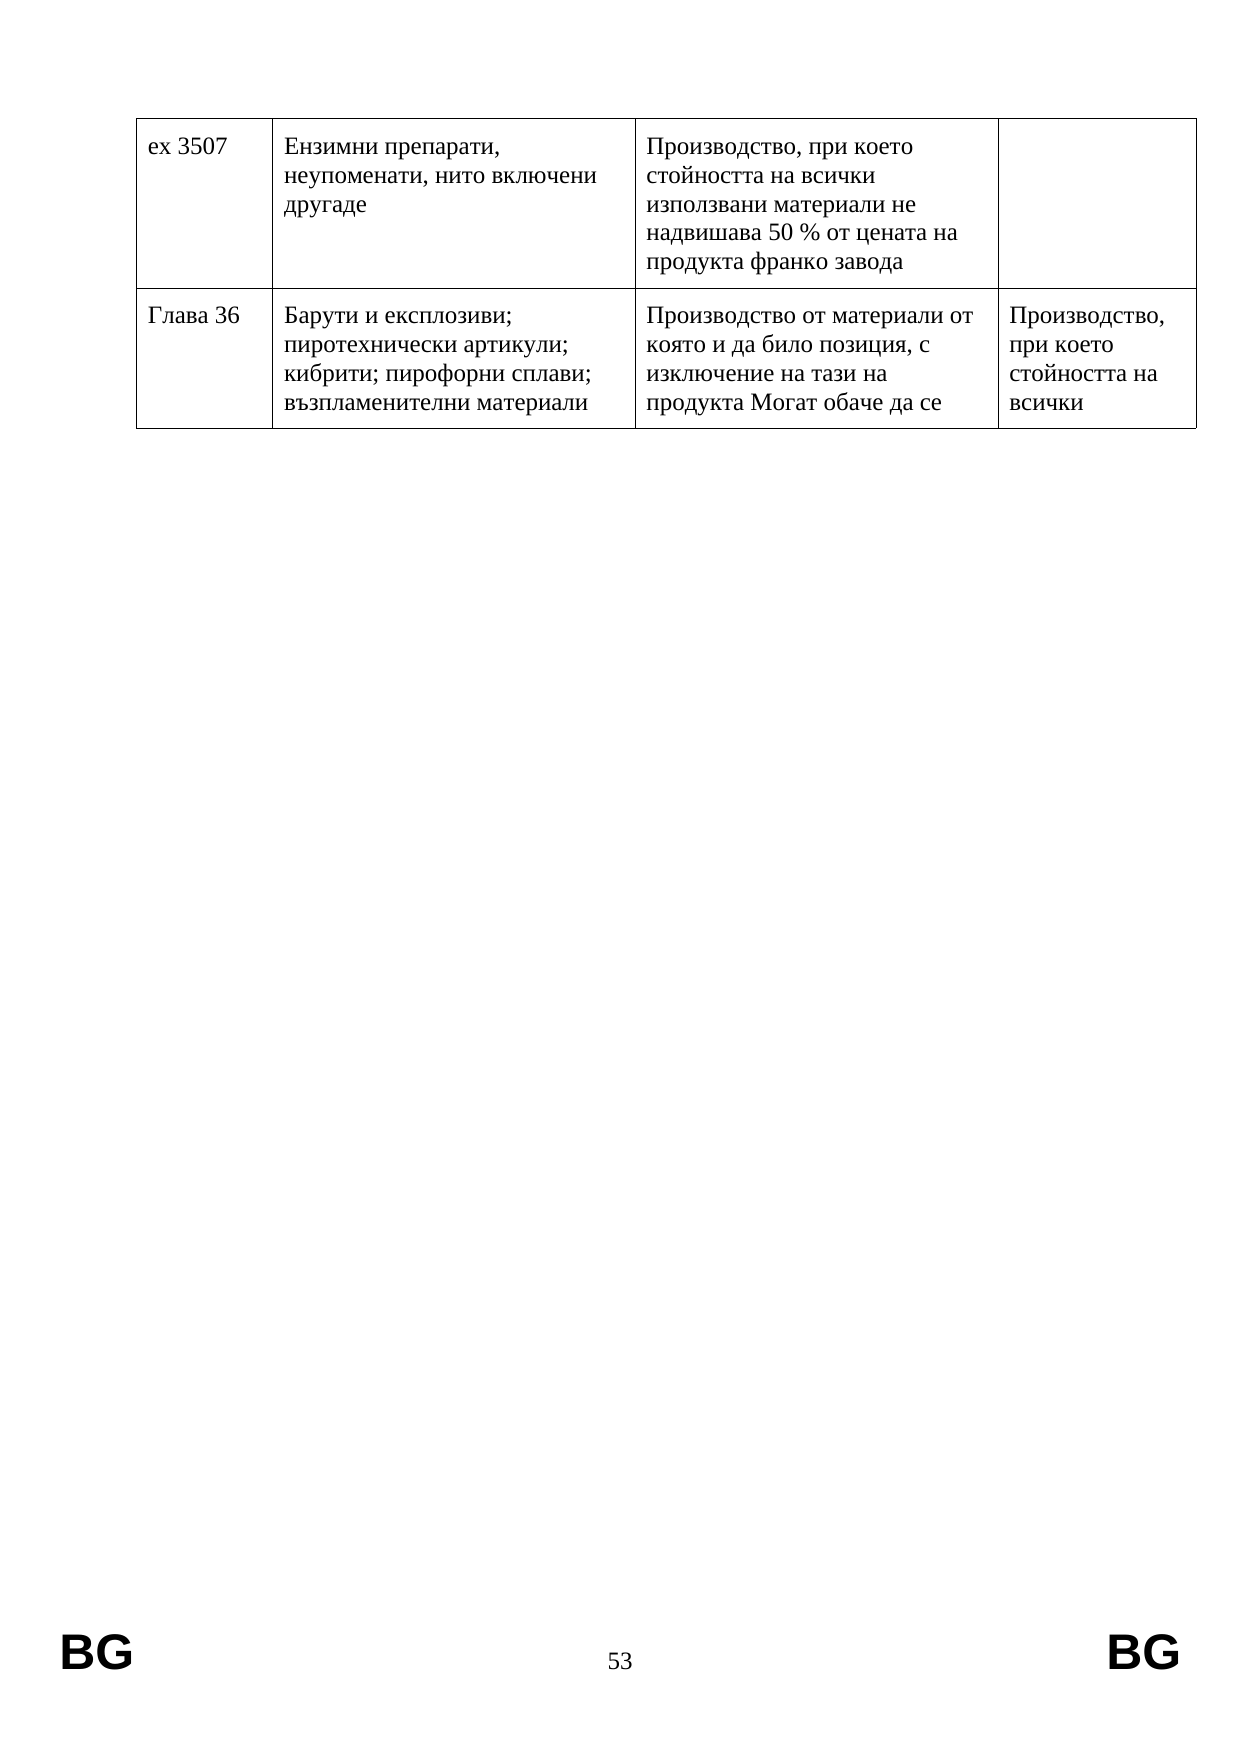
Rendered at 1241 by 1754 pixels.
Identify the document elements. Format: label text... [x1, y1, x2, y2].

table_cell Производство от материали от която и да било позиция, с изключение на тази на продукта Могат обаче да се използват материали, класирани в същата позиция, както и готовият продукт, стига тяхната стойност да не надвишава 20 % от цената на продукта франко завода [636, 289, 998, 428]
table_cell Барути и експлозиви; пиротехнически артикули; кибрити; пирофорни сплави; възпламенителни материали [273, 289, 635, 428]
table_cell Производство, при което стойността на всички използвани материали не надвишава 40 % от цената на продукта франко завода [999, 289, 1196, 428]
table_cell Глава 36 [137, 289, 272, 428]
table_cell Ензимни препарати, неупоменати, нито включени другаде [273, 119, 635, 287]
table_cell Производство, при което стойността на всички използвани материали не надвишава 50 % от цената на продукта франко завода [636, 119, 998, 287]
table_cell [999, 119, 1196, 287]
table_cell ex 3507 [137, 119, 272, 287]
